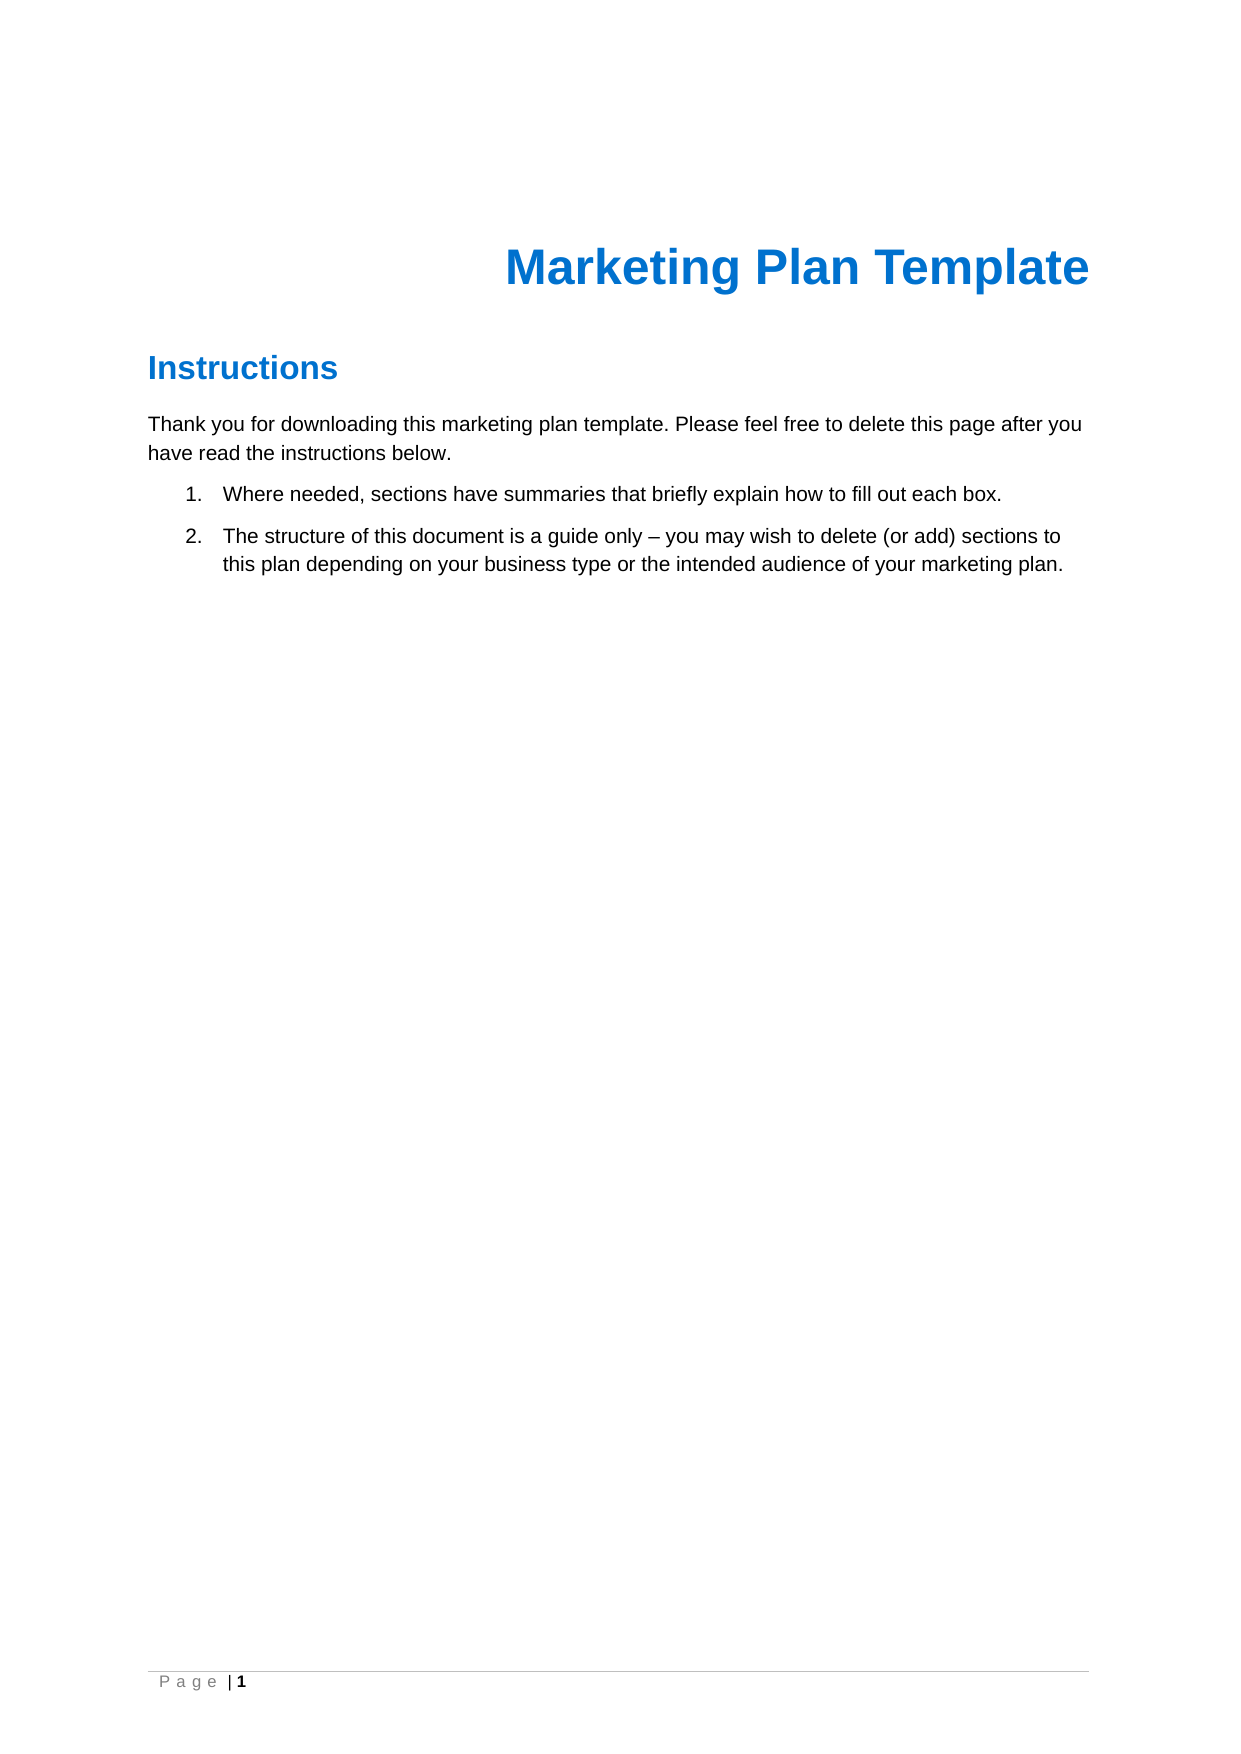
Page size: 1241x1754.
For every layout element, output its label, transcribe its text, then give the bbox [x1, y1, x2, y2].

text Thank you for downloading this marketing plan template. Please feel free to delete this page after you have read the instructions below. [148, 412, 1090, 465]
subtitle Instructions [148, 348, 1090, 387]
list The structure of this document is a guide only – you may wish to delete (or add) sections to this plan depending on your business type or the intended audience of your marketing plan. [185, 523, 1090, 576]
subtitle Marketing Plan Template [148, 237, 1090, 295]
list Where needed, sections have summaries that briefly explain how to fill out each box. [185, 482, 1090, 506]
